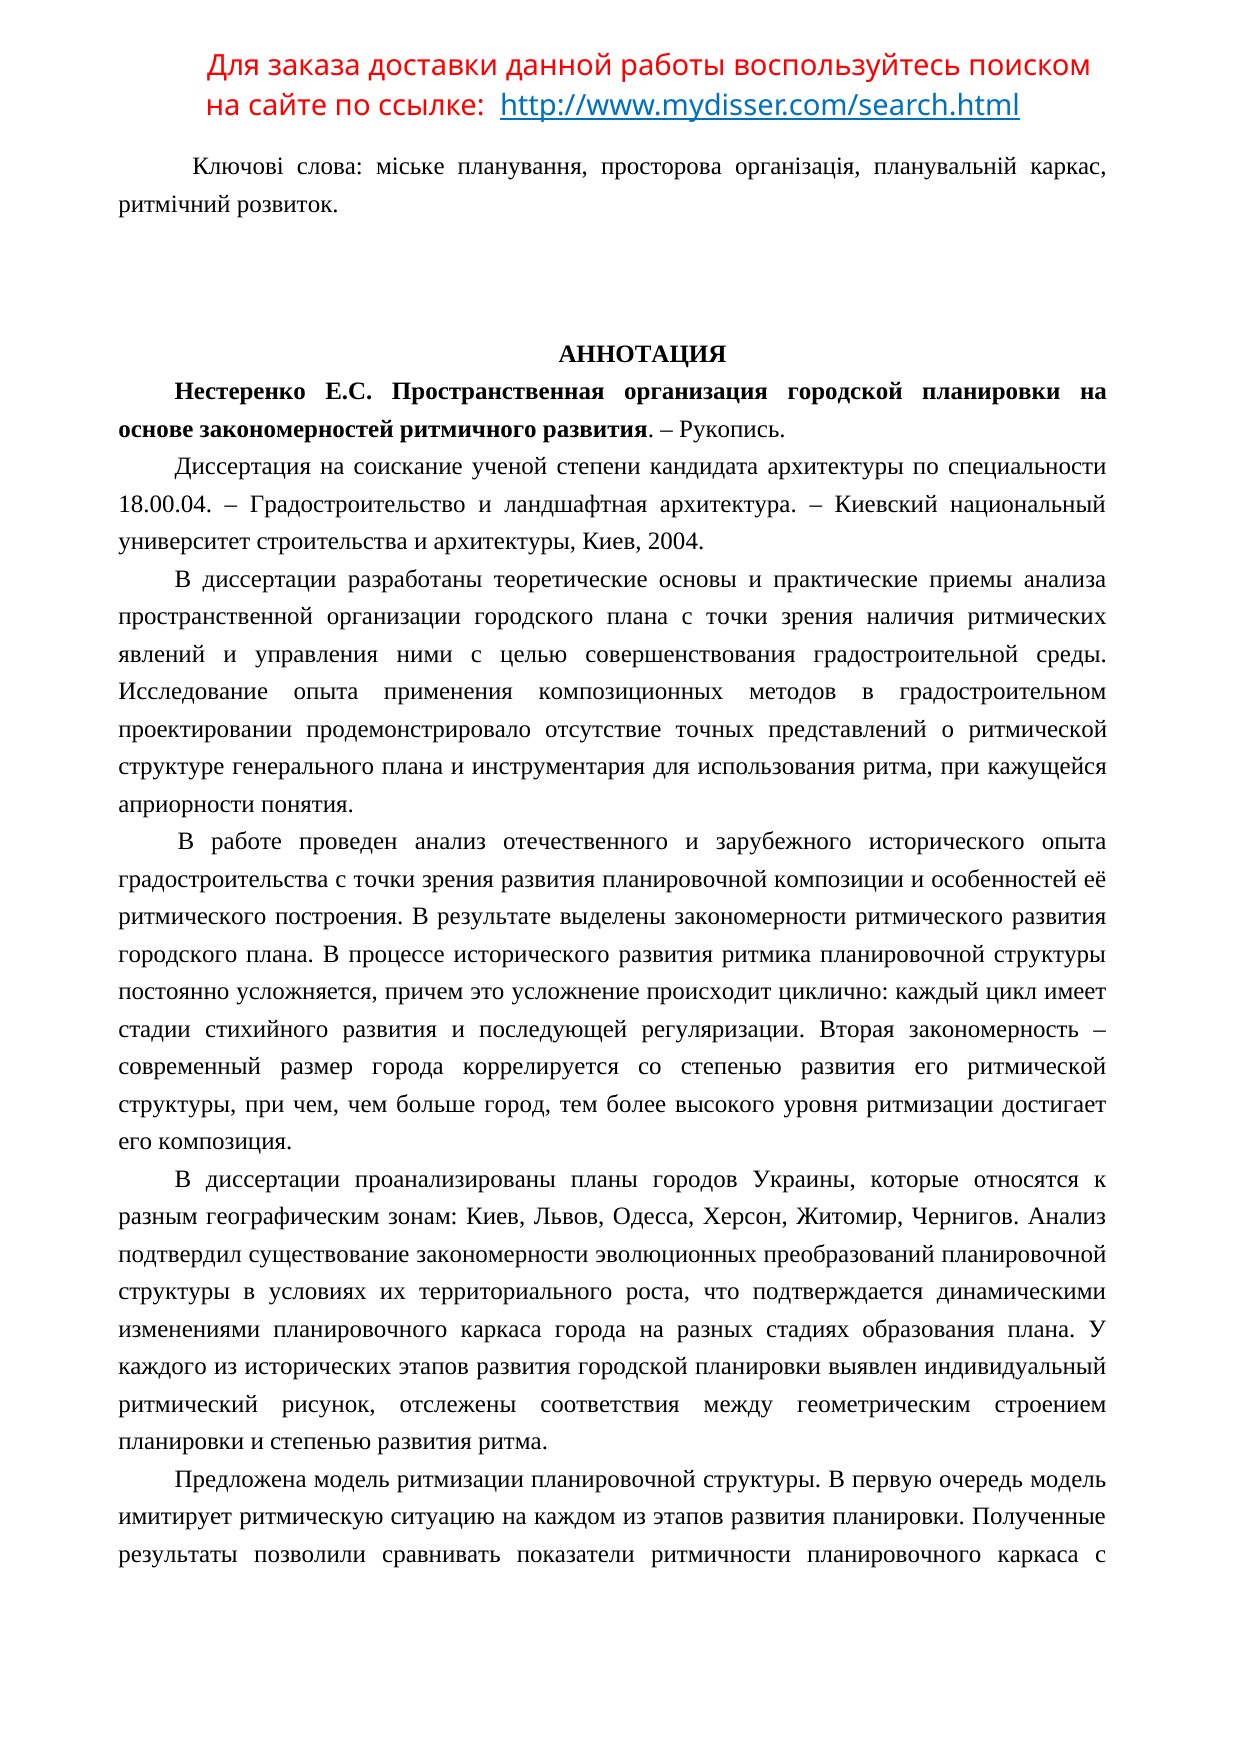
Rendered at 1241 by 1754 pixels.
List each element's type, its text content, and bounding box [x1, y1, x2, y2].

text В диссертации проанализированы планы городов Украины, которые относятся к разным географическим зонам: Киев, Львов, Одесса, Херсон, Житомир, Чернигов. Анализ подтвердил существование закономерности эволюционных преобразований планировочной структуры в условиях их территориального роста, что подтверждается динамическими изменениями планировочного каркаса города на разных стадиях образования плана. У каждого из исторических этапов развития городской планировки выявлен индивидуальный ритмический рисунок, отслежены соответствия между геометрическим строением планировки и степенью развития ритма. [118, 1157, 1107, 1457]
text АННОТАЦИЯ [118, 332, 1107, 369]
text Ключові слова: міське планування, просторова організація, планувальній каркас, ритмічний розвиток. [118, 144, 1107, 219]
text Нестеренко Е.С. Пространственная организация городской планировки на основе закономерностей ритмичного развития. – Рукопись. [118, 369, 1107, 444]
text В работе проведен анализ отечественного и зарубежного исторического опыта градостроительства с точки зрения развития планировочной композиции и особенностей её ритмического построения. В результате выделены закономерности ритмического развития городского плана. В процессе исторического развития ритмика планировочной структуры постоянно усложняется, причем это усложнение происходит циклично: каждый цикл имеет стадии стихийного развития и последующей регуляризации. Вторая закономерность – современный размер города коррелируется со степенью развития его ритмической структуры, при чем, чем больше город, тем более высокого уровня ритмизации достигает его композиция. [118, 819, 1107, 1157]
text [118, 1457, 1107, 1569]
text Диссертация на соискание ученой степени кандидата архитектуры по специальности 18.00.04. – Градостроительство и ландшафтная архитектура. – Киевский национальный университет строительства и архитектуры, Киев, 2004. [118, 444, 1107, 557]
text В диссертации разработаны теоретические основы и практические приемы анализа пространственной организации городского плана с точки зрения наличия ритмических явлений и управления ними с целью совершенствования градостроительной среды. Исследование опыта применения композиционных методов в градостроительном проектировании продемонстрировало отсутствие точных представлений о ритмической структуре генерального плана и инструментария для использования ритма, при кажущейся априорности понятия. [118, 557, 1107, 819]
